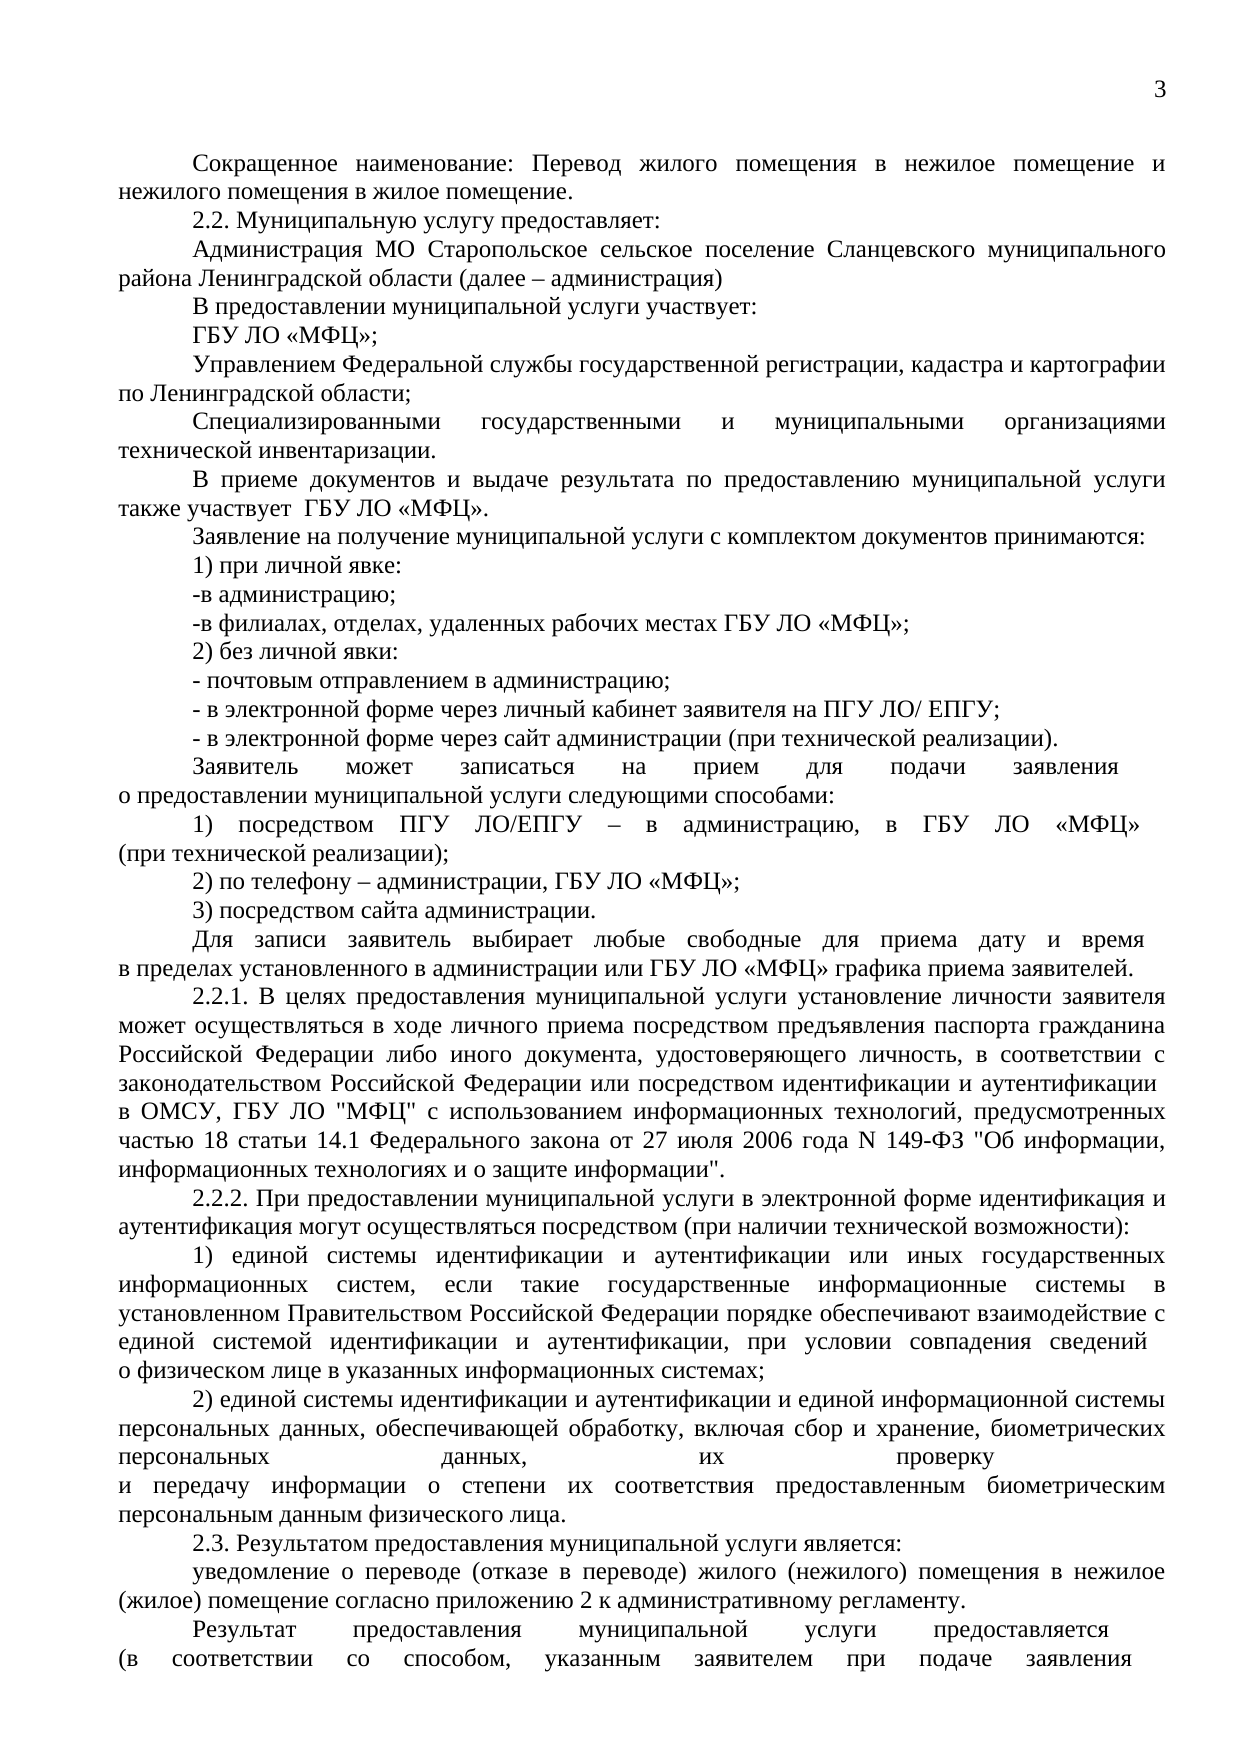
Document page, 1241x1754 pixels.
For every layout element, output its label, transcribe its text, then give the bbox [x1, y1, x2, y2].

text 1) при личной явке: [118, 550, 1167, 579]
text 2.2. Муниципальную услугу предоставляет: [118, 205, 1167, 234]
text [118, 1614, 1167, 1671]
text - в электронной форме через сайт администрации (при технической реализации). [118, 723, 1167, 751]
text ГБУ ЛО «МФЦ»; [118, 320, 1167, 349]
text 2.2.2. При предоставлении муниципальной услуги в электронной форме идентификация и аутентификация могут осуществляться посредством (при наличии технической возможности): [118, 1183, 1167, 1240]
text -в администрацию; [118, 579, 1167, 608]
text 1) единой системы идентификации и аутентификации или иных государственных информационных систем, если такие государственные информационные системы в установленном Правительством Российской Федерации порядке обеспечивают взаимодействие с единой системой идентификации и аутентификации, при условии совпадения сведений о физическом лице в указанных информационных системах; [118, 1240, 1167, 1384]
text -в филиалах, отделах, удаленных рабочих местах ГБУ ЛО «МФЦ»; [118, 608, 1167, 636]
text Для записи заявитель выбирает любые свободные для приема дату и время в пределах установленного в администрации или ГБУ ЛО «МФЦ» графика приема заявителей. [118, 924, 1167, 981]
text 2.3. Результатом предоставления муниципальной услуги является: [118, 1528, 1167, 1556]
text Заявитель может записаться на прием для подачи заявления о предоставлении муниципальной услуги следующими способами: [118, 751, 1167, 809]
text - почтовым отправлением в администрацию; [118, 665, 1167, 694]
text 2) без личной явки: [118, 636, 1167, 665]
text 3) посредством сайта администрации. [118, 895, 1167, 924]
text 1) посредством ПГУ ЛО/ЕПГУ – в администрацию, в ГБУ ЛО «МФЦ» (при технической реализации); [118, 809, 1167, 866]
text В предоставлении муниципальной услуги участвует: [118, 291, 1167, 320]
text 2.2.1. В целях предоставления муниципальной услуги установление личности заявителя может осуществляться в ходе личного приема посредством предъявления паспорта гражданина Российской Федерации либо иного документа, удостоверяющего личность, в соответствии с законодательством Российской Федерации или посредством идентификации и аутентификации в ОМСУ, ГБУ ЛО "МФЦ" с использованием информационных технологий, предусмотренных частью 18 статьи 14.1 Федерального закона от 27 июля 2006 года N 149-ФЗ "Об информации, информационных технологиях и о защите информации". [118, 981, 1167, 1183]
text 2) единой системы идентификации и аутентификации и единой информационной системы персональных данных, обеспечивающей обработку, включая сбор и хранение, биометрических персональных данных, их проверку и передачу информации о степени их соответствия предоставленным биометрическим персональным данным физического лица. [118, 1384, 1167, 1528]
text 2) по телефону – администрации, ГБУ ЛО «МФЦ»; [118, 866, 1167, 895]
text уведомление о переводе (отказе в переводе) жилого (нежилого) помещения в нежилое (жилое) помещение согласно приложению 2 к административному регламенту. [118, 1556, 1167, 1614]
text Специализированными государственными и муниципальными организациями технической инвентаризации. [118, 406, 1167, 464]
text Сокращенное наименование: Перевод жилого помещения в нежилое помещение и нежилого помещения в жилое помещение. [118, 148, 1167, 205]
text Управлением Федеральной службы государственной регистрации, кадастра и картографии по Ленинградской области; [118, 349, 1167, 406]
text Заявление на получение муниципальной услуги с комплектом документов принимаются: [118, 521, 1167, 550]
text Администрация МО Старопольское сельское поселение Сланцевского муниципального района Ленинградской области (далее – администрация) [118, 234, 1167, 291]
text - в электронной форме через личный кабинет заявителя на ПГУ ЛО/ ЕПГУ; [118, 694, 1167, 723]
text В приеме документов и выдаче результата по предоставлению муниципальной услуги также участвует ГБУ ЛО «МФЦ». [118, 464, 1167, 521]
